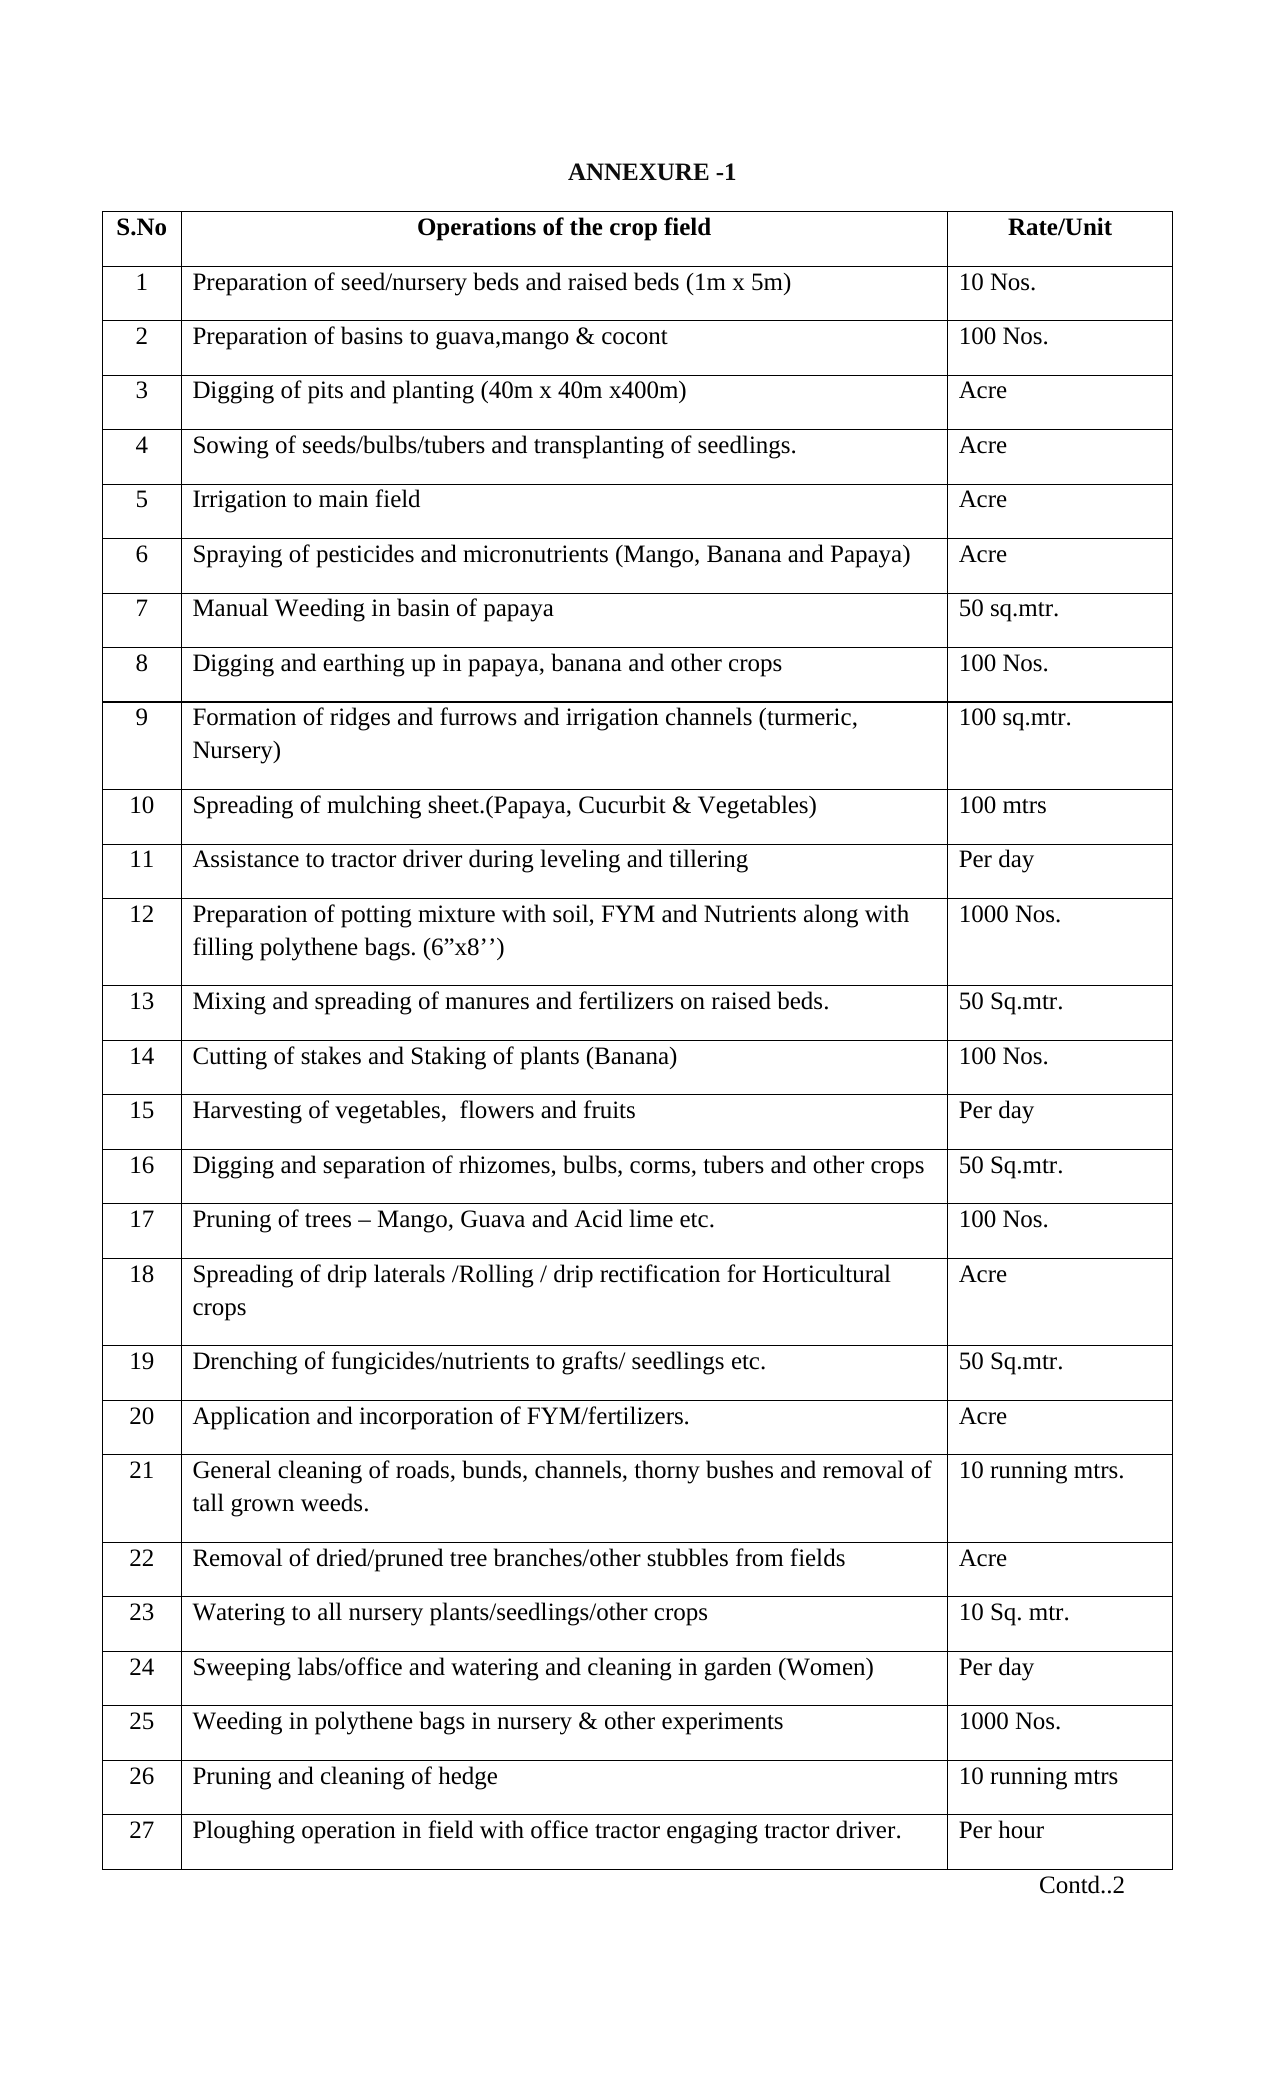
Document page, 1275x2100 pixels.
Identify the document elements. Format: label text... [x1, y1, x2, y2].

table_cell 100 mtrs [948, 790, 1172, 843]
table_cell Preparation of basins to guava,mango & cocont [182, 321, 947, 374]
table_cell Formation of ridges and furrows and irrigation channels (turmeric, Nursery) [182, 703, 947, 789]
table_cell 17 [103, 1204, 181, 1258]
table_cell Acre [948, 539, 1172, 592]
table_cell 12 [103, 899, 181, 985]
table_cell 2 [103, 321, 181, 374]
table_cell 11 [103, 845, 181, 898]
table_cell 16 [103, 1150, 181, 1203]
table_cell Pruning of trees – Mango, Guava and Acid lime etc. [182, 1204, 947, 1258]
table_cell Per day [948, 1652, 1172, 1705]
table_cell 100 Nos. [948, 1041, 1172, 1094]
table_cell Sweeping labs/office and watering and cleaning in garden (Women) [182, 1652, 947, 1705]
table_cell 14 [103, 1041, 181, 1094]
table_cell Manual Weeding in basin of papaya [182, 594, 947, 647]
table_cell 19 [103, 1346, 181, 1400]
table_cell Acre [948, 485, 1172, 538]
table_cell Application and incorporation of FYM/fertilizers. [182, 1401, 947, 1454]
table_cell Per day [948, 845, 1172, 898]
table_cell 25 [103, 1706, 181, 1760]
table_cell Weeding in polythene bags in nursery & other experiments [182, 1706, 947, 1760]
table_cell 1000 Nos. [948, 899, 1172, 985]
table_cell 6 [103, 539, 181, 592]
table_cell 10 Sq. mtr. [948, 1597, 1172, 1651]
table_cell Spreading of drip laterals /Rolling / drip rectification for Horticultural crops [182, 1259, 947, 1345]
table_cell 4 [103, 430, 181, 483]
table_cell Digging and separation of rhizomes, bulbs, corms, tubers and other crops [182, 1150, 947, 1203]
table_cell Cutting of stakes and Staking of plants (Banana) [182, 1041, 947, 1094]
table_cell 1000 Nos. [948, 1706, 1172, 1760]
table_cell 50 sq.mtr. [948, 594, 1172, 647]
table_cell Mixing and spreading of manures and fertilizers on raised beds. [182, 986, 947, 1040]
table_cell 27 [103, 1815, 181, 1869]
table_cell 5 [103, 485, 181, 538]
table_cell General cleaning of roads, bunds, channels, thorny bushes and removal of tall grown weeds. [182, 1455, 947, 1542]
table_cell 1 [103, 267, 181, 320]
table_cell 22 [103, 1543, 181, 1596]
table_cell 10 running mtrs. [948, 1455, 1172, 1542]
table_cell 50 Sq.mtr. [948, 1150, 1172, 1203]
table_cell 21 [103, 1455, 181, 1542]
table_cell 20 [103, 1401, 181, 1454]
table_cell 18 [103, 1259, 181, 1345]
table_cell 24 [103, 1652, 181, 1705]
table_header Rate/Unit [948, 212, 1172, 266]
table_cell Harvesting of vegetables, flowers and fruits [182, 1095, 947, 1149]
table_header Operations of the crop field [182, 212, 947, 266]
table_cell 13 [103, 986, 181, 1040]
table_cell Acre [948, 376, 1172, 429]
table_cell Spraying of pesticides and micronutrients (Mango, Banana and Papaya) [182, 539, 947, 592]
table_cell 26 [103, 1761, 181, 1814]
table_cell 15 [103, 1095, 181, 1149]
table_cell Per day [948, 1095, 1172, 1149]
table_cell Irrigation to main field [182, 485, 947, 538]
table_cell Acre [948, 1543, 1172, 1596]
table_cell 10 [103, 790, 181, 843]
table_cell Ploughing operation in field with office tractor engaging tractor driver. [182, 1815, 947, 1869]
table_cell 7 [103, 594, 181, 647]
table_cell Preparation of potting mixture with soil, FYM and Nutrients along with filling polythene bags. (6”x8’’) [182, 899, 947, 985]
table_cell Sowing of seeds/bulbs/tubers and transplanting of seedlings. [182, 430, 947, 483]
table_cell 100 Nos. [948, 321, 1172, 374]
table_cell 8 [103, 648, 181, 701]
table_cell Digging of pits and planting (40m x 40m x400m) [182, 376, 947, 429]
table_cell 100 Nos. [948, 648, 1172, 701]
table_header S.No [103, 212, 181, 266]
table_cell Spreading of mulching sheet.(Papaya, Cucurbit & Vegetables) [182, 790, 947, 843]
table_cell 50 Sq.mtr. [948, 986, 1172, 1040]
table_cell 10 Nos. [948, 267, 1172, 320]
table_cell Digging and earthing up in papaya, banana and other crops [182, 648, 947, 701]
table_cell 3 [103, 376, 181, 429]
text ANNEXURE -1 [150, 157, 1125, 186]
table_cell Acre [948, 430, 1172, 483]
text Contd..2 [150, 1870, 1125, 1898]
table_cell Acre [948, 1401, 1172, 1454]
table_cell Removal of dried/pruned tree branches/other stubbles from fields [182, 1543, 947, 1596]
table_cell 100 sq.mtr. [948, 703, 1172, 789]
table_cell 9 [103, 703, 181, 789]
table_cell 23 [103, 1597, 181, 1651]
table_cell 50 Sq.mtr. [948, 1346, 1172, 1400]
table_cell Watering to all nursery plants/seedlings/other crops [182, 1597, 947, 1651]
table_cell Drenching of fungicides/nutrients to grafts/ seedlings etc. [182, 1346, 947, 1400]
table_cell Per hour [948, 1815, 1172, 1869]
table_cell 10 running mtrs [948, 1761, 1172, 1814]
table_cell Preparation of seed/nursery beds and raised beds (1m x 5m) [182, 267, 947, 320]
table_cell 100 Nos. [948, 1204, 1172, 1258]
table_cell Assistance to tractor driver during leveling and tillering [182, 845, 947, 898]
table_cell Pruning and cleaning of hedge [182, 1761, 947, 1814]
table_cell Acre [948, 1259, 1172, 1345]
